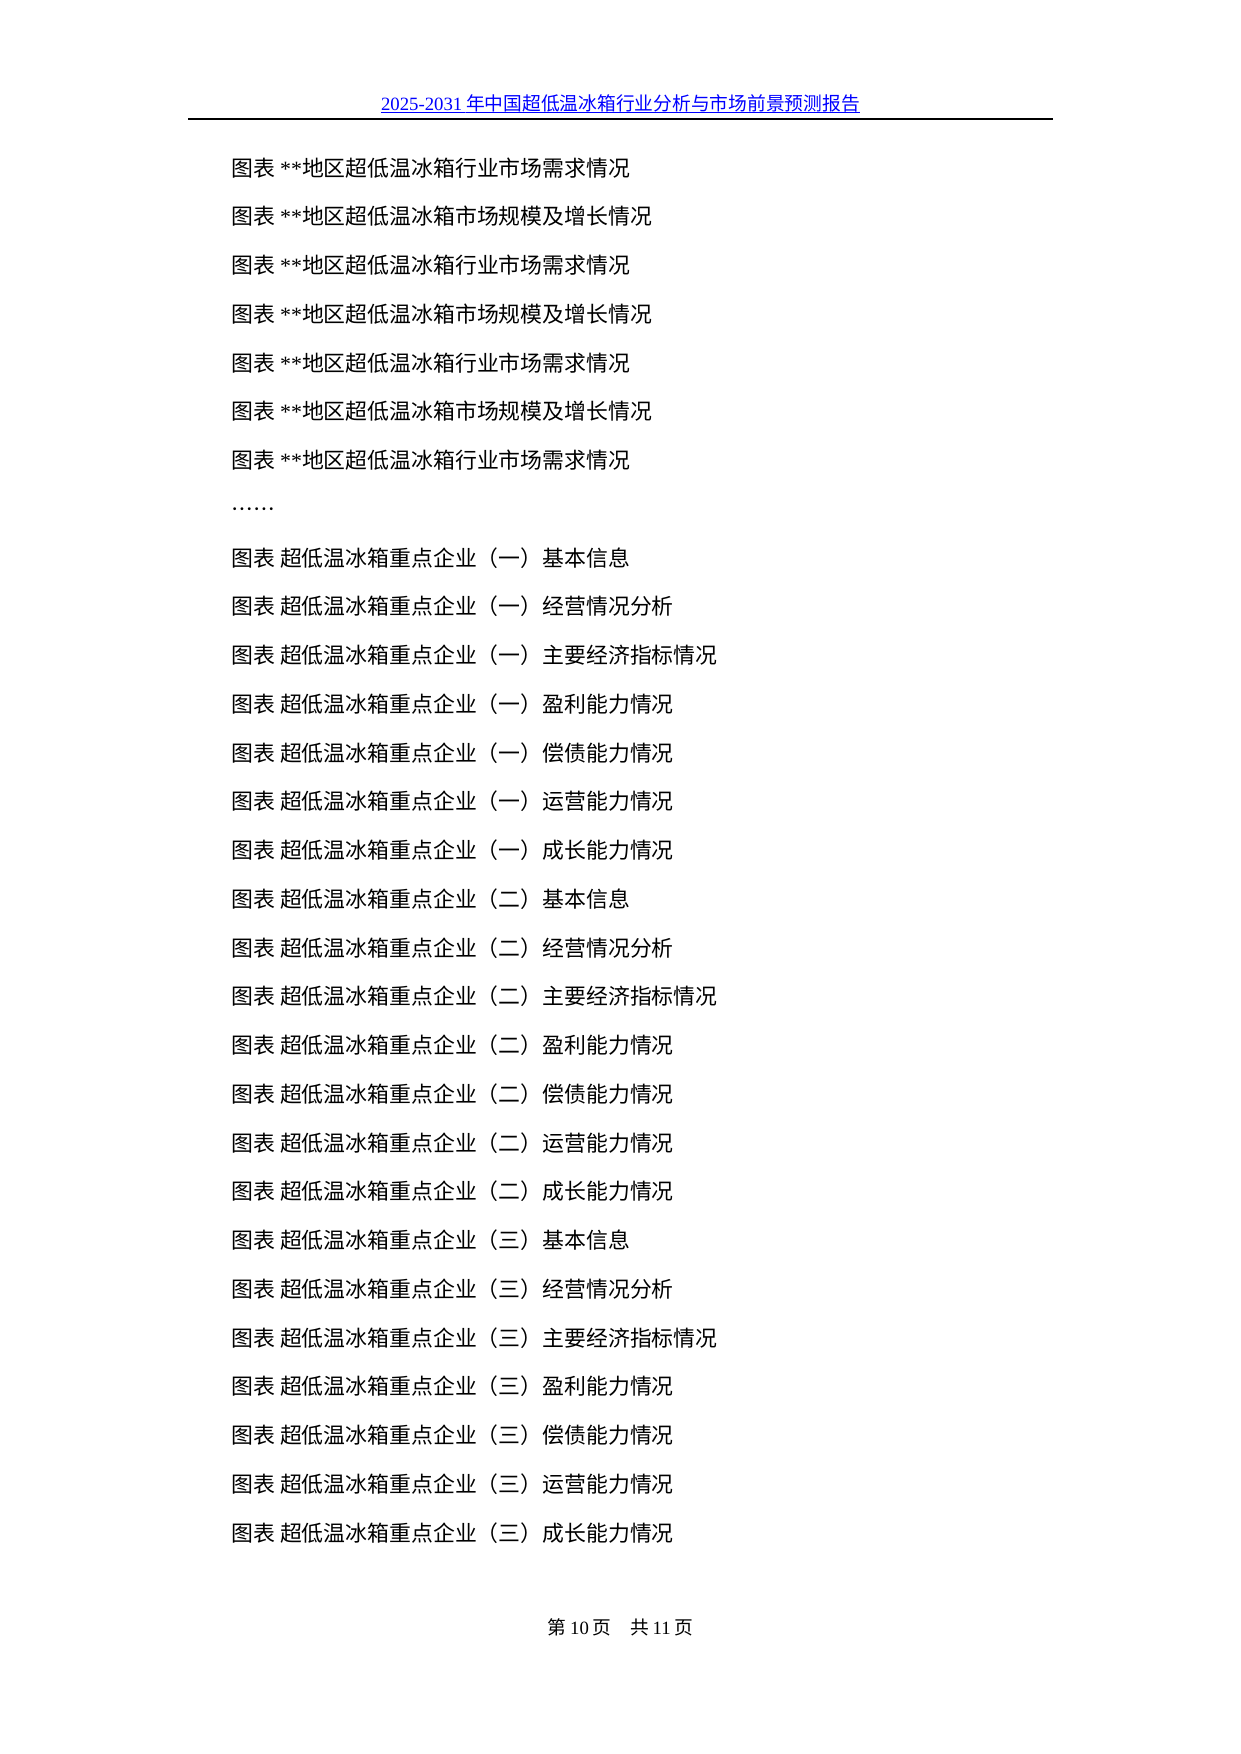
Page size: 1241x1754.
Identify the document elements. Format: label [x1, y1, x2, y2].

text [187, 150, 1053, 1548]
